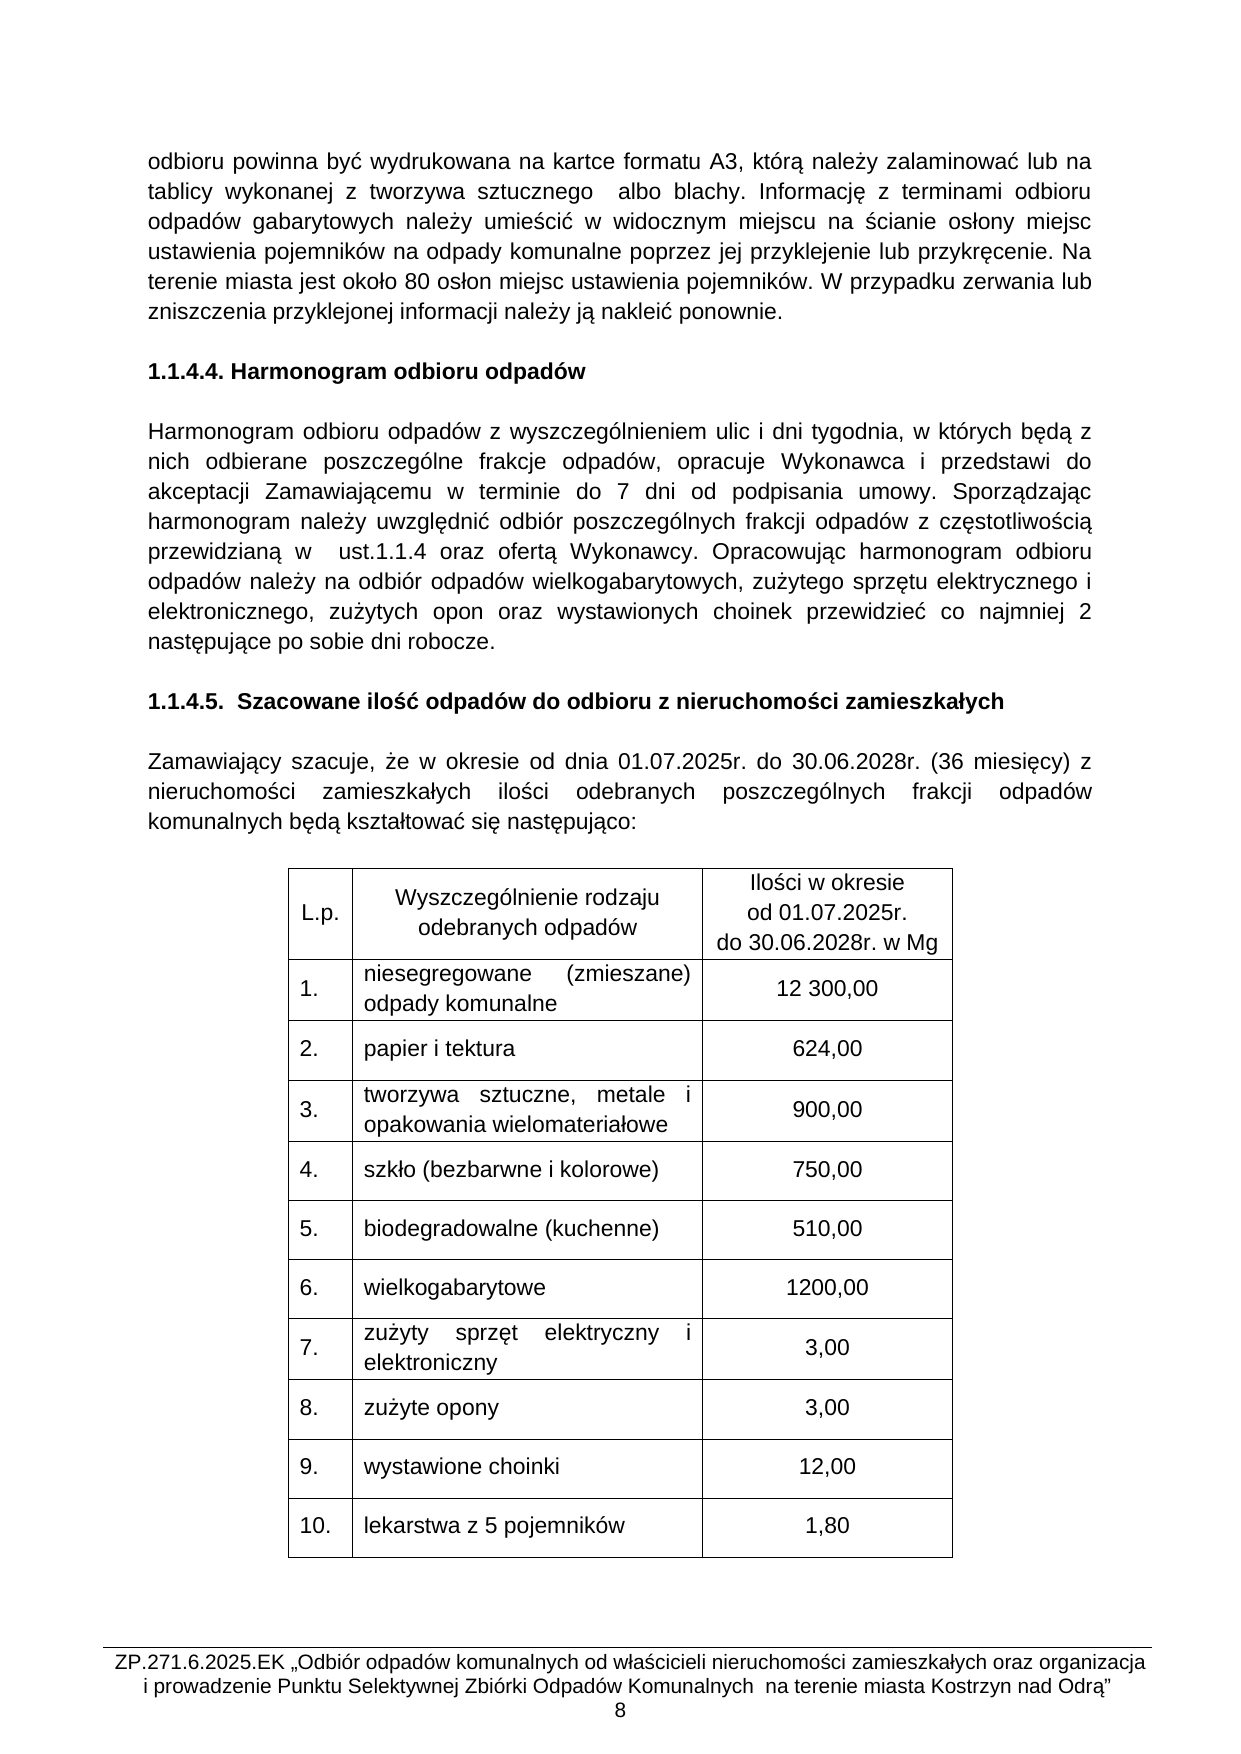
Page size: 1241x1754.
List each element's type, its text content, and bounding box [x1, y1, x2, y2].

table_header L.p. [289, 869, 352, 959]
table_cell 750,00 [703, 1142, 952, 1200]
text Harmonogram odbioru odpadów z wyszczególnieniem ulic i dni tygodnia, w których będą z nich odbierane poszczególne frakcje odpadów, opracuje Wykonawca i przedstawi do akceptacji Zamawiającemu w terminie do 7 dni od podpisania umowy. Sporządzając harmonogram należy uwzględnić odbiór poszczególnych frakcji odpadów z częstotliwością przewidzianą w ust.1.1.4 oraz ofertą Wykonawcy. Opracowując harmonogram odbioru odpadów należy na odbiór odpadów wielkogabarytowych, zużytego sprzętu elektrycznego i elektronicznego, zużytych opon oraz wystawionych choinek przewidzieć co najmniej 2 następujące po sobie dni robocze. [148, 418, 1092, 654]
text 1.1.4.4. Harmonogram odbioru odpadów [148, 358, 1092, 384]
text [148, 148, 1092, 324]
table_cell tworzywa sztuczne, metale i opakowania wielomateriałowe [353, 1081, 702, 1141]
table_cell 3. [289, 1081, 352, 1141]
table_cell 4. [289, 1142, 352, 1200]
table_cell wielkogabarytowe [353, 1260, 702, 1318]
table_cell 1,80 [703, 1499, 952, 1557]
table_cell zużyty sprzęt elektryczny i elektroniczny [353, 1319, 702, 1379]
table_cell 6. [289, 1260, 352, 1318]
table_header Ilości w okresie od 01.07.2025r. do 30.06.2028r. w Mg [703, 869, 952, 959]
table_cell 12,00 [703, 1440, 952, 1497]
table_cell 1200,00 [703, 1260, 952, 1318]
table_cell 3,00 [703, 1319, 952, 1379]
table_cell wystawione choinki [353, 1440, 702, 1497]
table_cell lekarstwa z 5 pojemników [353, 1499, 702, 1557]
table_cell niesegregowane (zmieszane) odpady komunalne [353, 960, 702, 1020]
table_cell 5. [289, 1201, 352, 1259]
table_cell 2. [289, 1021, 352, 1079]
text 1.1.4.5. Szacowane ilość odpadów do odbioru z nieruchomości zamieszkałych [148, 688, 1092, 714]
table_cell 624,00 [703, 1021, 952, 1079]
table_cell 900,00 [703, 1081, 952, 1141]
table_cell biodegradowalne (kuchenne) [353, 1201, 702, 1259]
table_cell 12 300,00 [703, 960, 952, 1020]
text Zamawiający szacuje, że w okresie od dnia 01.07.2025r. do 30.06.2028r. (36 miesięcy) z nieruchomości zamieszkałych ilości odebranych poszczególnych frakcji odpadów komunalnych będą kształtować się następująco: [148, 748, 1092, 834]
table_header Wyszczególnienie rodzaju odebranych odpadów [353, 869, 702, 959]
table_cell 7. [289, 1319, 352, 1379]
table_cell szkło (bezbarwne i kolorowe) [353, 1142, 702, 1200]
table_cell 3,00 [703, 1380, 952, 1438]
table_cell 8. [289, 1380, 352, 1438]
table_cell 1. [289, 960, 352, 1020]
table_cell 10. [289, 1499, 352, 1557]
table_cell papier i tektura [353, 1021, 702, 1079]
table_cell zużyte opony [353, 1380, 702, 1438]
table_cell 510,00 [703, 1201, 952, 1259]
table_cell 9. [289, 1440, 352, 1497]
